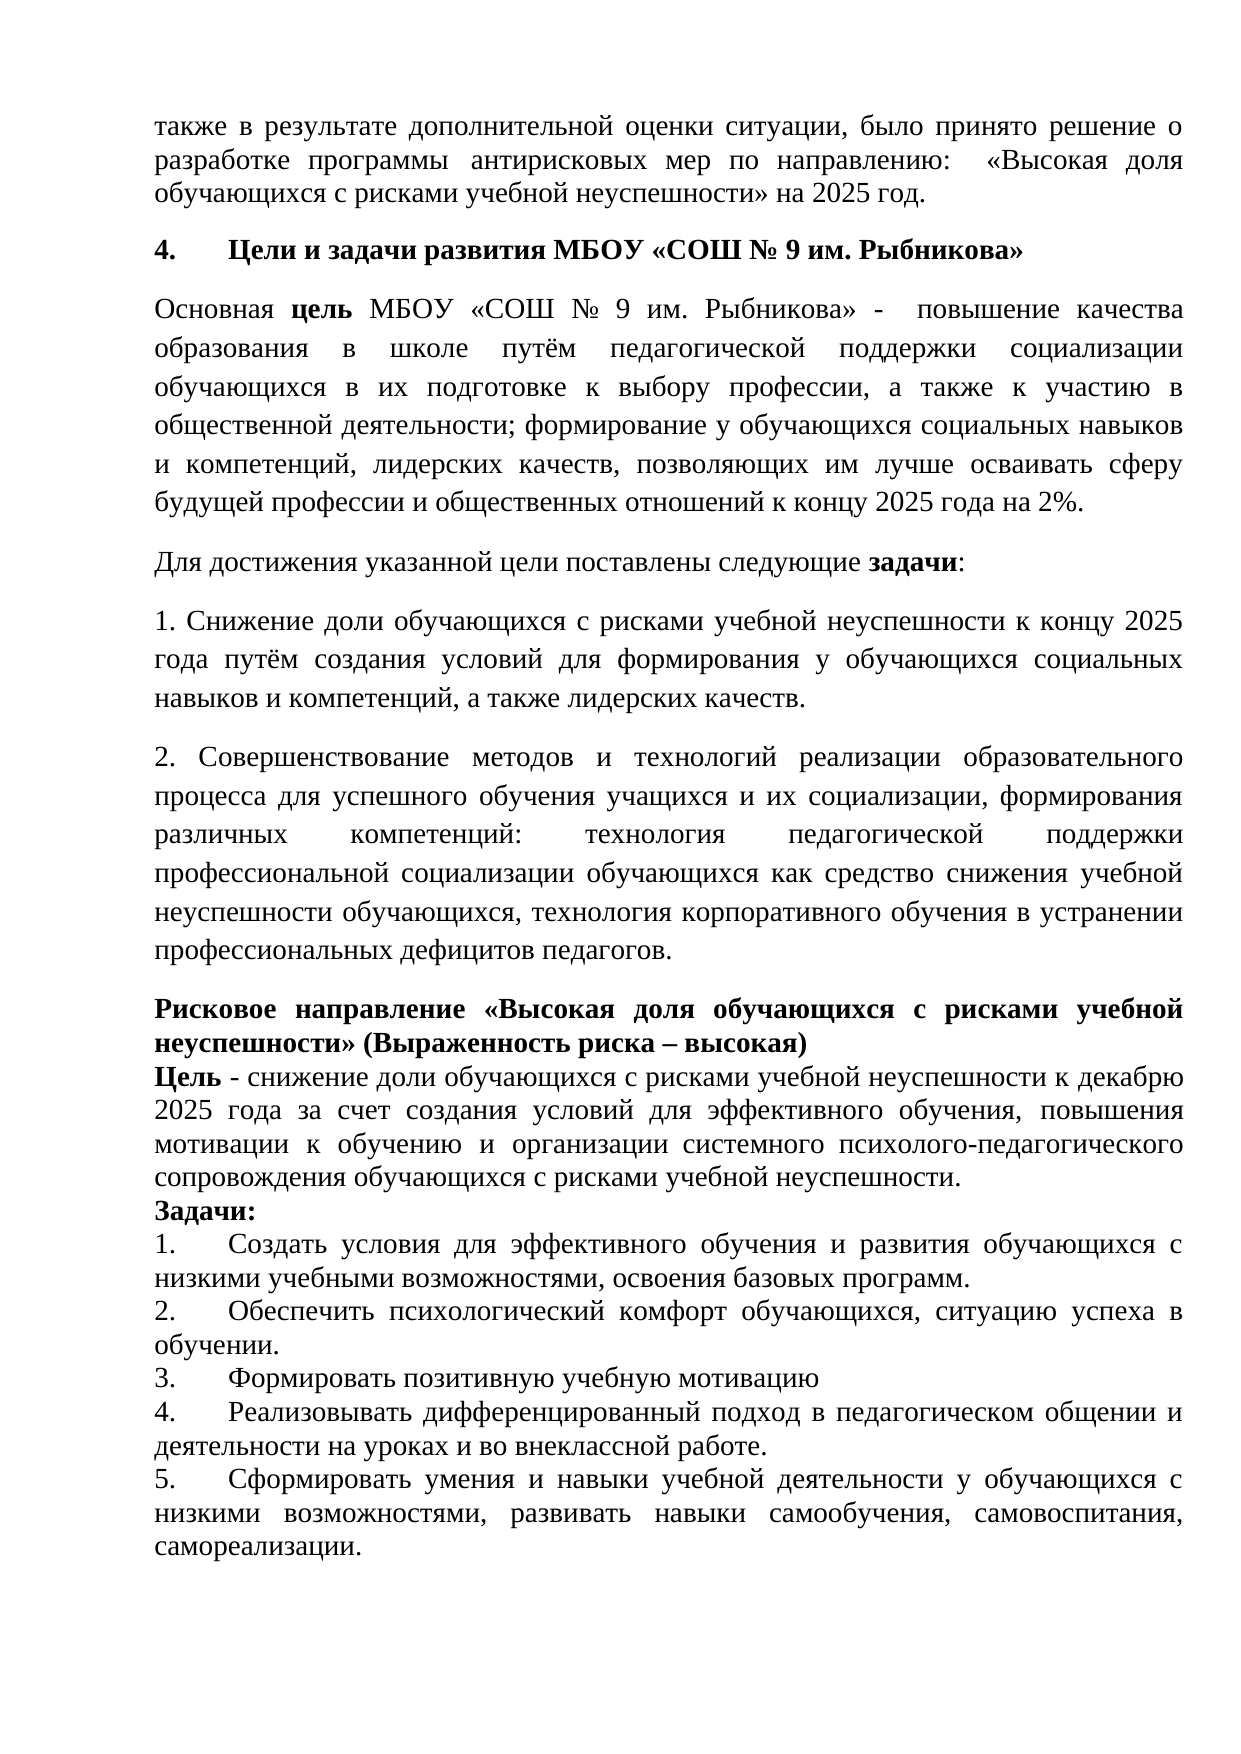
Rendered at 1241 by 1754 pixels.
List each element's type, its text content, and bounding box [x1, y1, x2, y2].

list Формировать позитивную учебную мотивацию [154, 1361, 1184, 1394]
list Сформировать умения и навыки учебной деятельности у обучающихся с низкими возможностями, развивать навыки самообучения, самовоспитания, самореализации. [154, 1461, 1184, 1562]
list Обеспечить психологический комфорт обучающихся, ситуацию успеха в обучении. [154, 1293, 1184, 1361]
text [154, 108, 1184, 209]
list Создать условия для эффективного обучения и развития обучающихся с низкими учебными возможностями, освоения базовых программ. [154, 1226, 1184, 1293]
text 1. Снижение доли обучающихся с рисками учебной неуспешности к концу 2025 года путём создания условий для формирования у обучающихся социальных навыков и компетенций, а также лидерских качеств. [154, 603, 1184, 714]
list Реализовывать дифференцированный подход в педагогическом общении и деятельности на уроках и во внеклассной работе. [154, 1394, 1184, 1461]
text Для достижения указанной цели поставлены следующие задачи: [154, 544, 1184, 577]
text Рисковое направление «Высокая доля обучающихся с рисками учебной неуспешности» (Выраженность риска – высокая) [154, 992, 1184, 1059]
text Основная цель МБОУ «СОШ № 9 им. Рыбникова» - повышение качества образования в школе путём педагогической поддержки социализации обучающихся в их подготовке к выбору профессии, а также к участию в общественной деятельности; формирование у обучающихся социальных навыков и компетенций, лидерских качеств, позволяющих им лучше осваивать сферу будущей профессии и общественных отношений к концу 2025 года на 2%. [154, 292, 1184, 518]
text Задачи: [154, 1193, 1184, 1226]
text 4. Цели и задачи развития МБОУ «СОШ № 9 им. Рыбникова» [154, 232, 1184, 266]
text Цель - снижение доли обучающихся с рисками учебной неуспешности к декабрю 2025 года за счет создания условий для эффективного обучения, повышения мотивации к обучению и организации системного психолого-педагогического сопровождения обучающихся с рисками учебной неуспешности. [154, 1059, 1184, 1193]
text 2. Совершенствование методов и технологий реализации образовательного процесса для успешного обучения учащихся и их социализации, формирования различных компетенций: технология педагогической поддержки профессиональной социализации обучающихся как средство снижения учебной неуспешности обучающихся, технология корпоративного обучения в устранении профессиональных дефицитов педагогов. [154, 739, 1184, 966]
